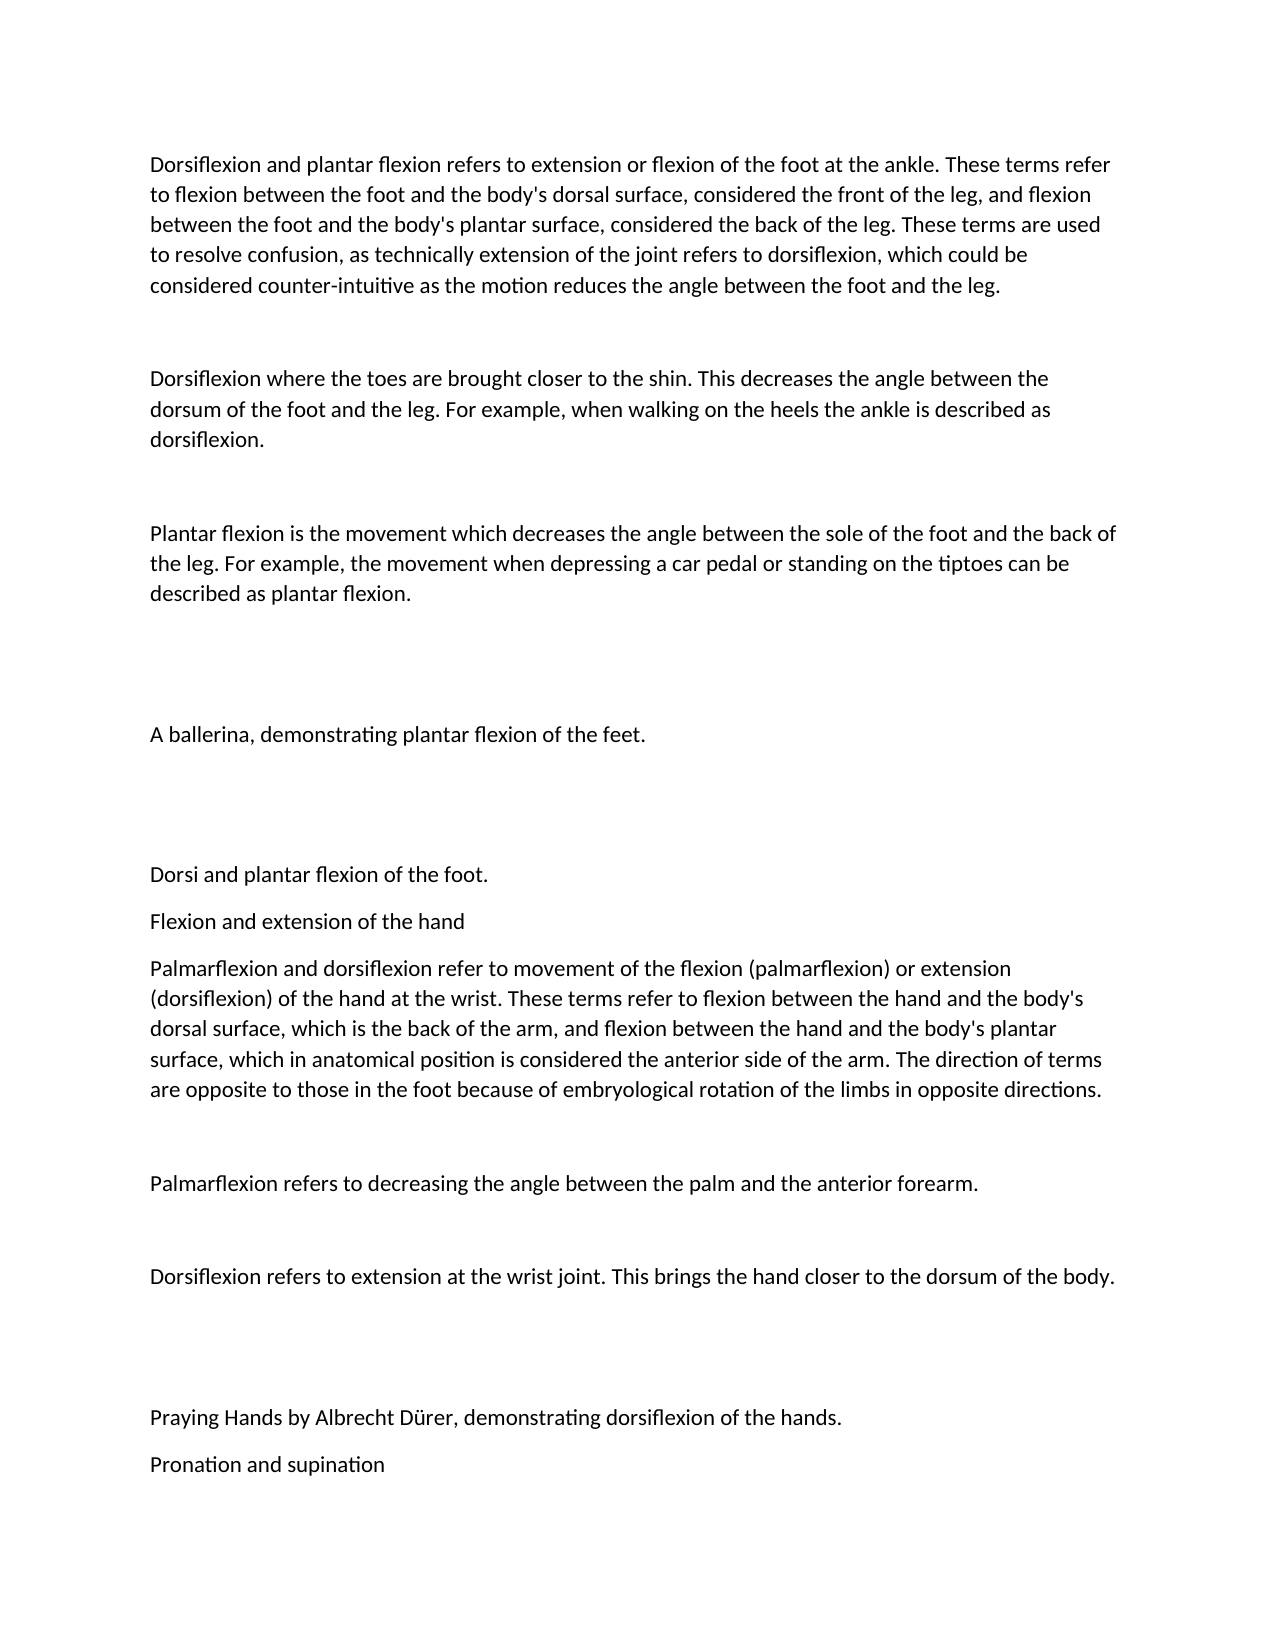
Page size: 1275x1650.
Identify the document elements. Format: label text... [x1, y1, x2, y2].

text A ballerina, demonstrating plantar flexion of the feet. [150, 720, 1125, 748]
text Dorsiflexion where the toes are brought closer to the shin. This decreases the angle between the dorsum of the foot and the leg. For example, when walking on the heels the ankle is described as dorsiflexion. [150, 364, 1125, 453]
text Flexion and extension of the hand [150, 907, 1125, 935]
text Plantar flexion is the movement which decreases the angle between the sole of the foot and the back of the leg. For example, the movement when depressing a car pedal or standing on the tiptoes can be described as plantar flexion. [150, 519, 1125, 607]
text Dorsiflexion and plantar flexion refers to extension or flexion of the foot at the ankle. These terms refer to flexion between the foot and the body's dorsal surface, considered the front of the leg, and flexion between the foot and the body's plantar surface, considered the back of the leg. These terms are used to resolve confusion, as technically extension of the joint refers to dorsiflexion, which could be considered counter-intuitive as the motion reduces the angle between the foot and the leg. [150, 150, 1125, 299]
text Pronation and supination [150, 1450, 1125, 1478]
text Dorsi and plantar flexion of the foot. [150, 860, 1125, 888]
text Dorsiflexion refers to extension at the wrist joint. This brings the hand closer to the dorsum of the body. [150, 1262, 1125, 1291]
text Praying Hands by Albrecht Dürer, demonstrating dorsiflexion of the hands. [150, 1403, 1125, 1431]
text Palmarflexion refers to decreasing the angle between the palm and the anterior forearm. [150, 1169, 1125, 1197]
text Palmarflexion and dorsiflexion refer to movement of the flexion (palmarflexion) or extension (dorsiflexion) of the hand at the wrist. These terms refer to flexion between the hand and the body's dorsal surface, which is the back of the arm, and flexion between the hand and the body's plantar surface, which in anatomical position is considered the anterior side of the arm. The direction of terms are opposite to those in the foot because of embryological rotation of the limbs in opposite directions. [150, 954, 1125, 1103]
